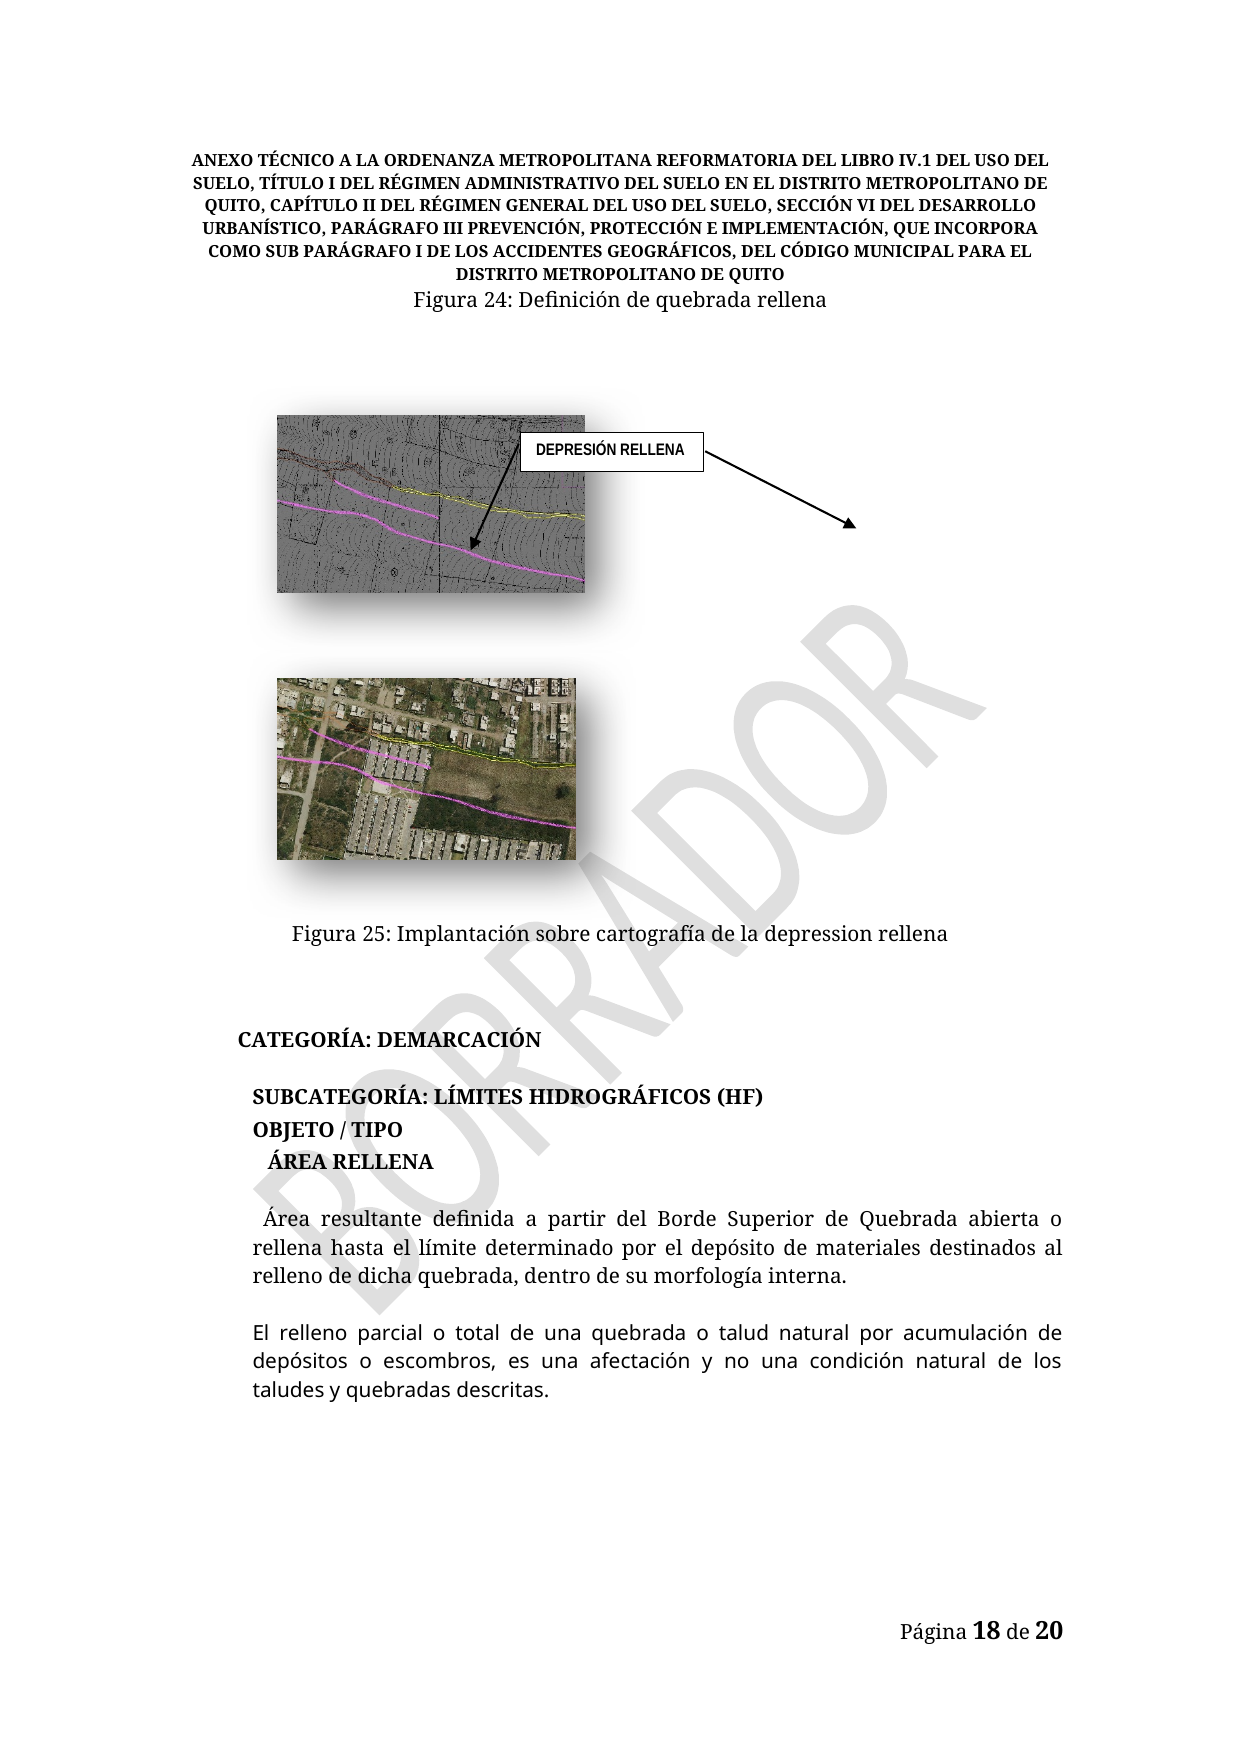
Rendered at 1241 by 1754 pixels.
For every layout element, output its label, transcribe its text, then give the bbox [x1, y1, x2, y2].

subtitle ÁREA RELLENA [267, 1147, 1063, 1176]
text Área resultante definida a partir del Borde Superior de Quebrada abierta o rellena hasta el límite determinado por el depósito de materiales destinados al relleno de dicha quebrada, dentro de su morfología interna. [252, 1204, 1063, 1290]
text OBJETO / TIPO [177, 1115, 1063, 1143]
picture [277, 678, 576, 860]
text Figura 24: Definición de quebrada rellena [177, 285, 1063, 313]
text El relleno parcial o total de una quebrada o talud natural por acumulación de depósitos o escombros, es una afectación y no una condición natural de los taludes y quebradas descritas. [252, 1318, 1063, 1403]
subtitle SUBCATEGORÍA: LÍMITES HIDROGRÁFICOS (HF) [252, 1082, 1063, 1111]
subtitle CATEGORÍA: DEMARCACIÓN [237, 1025, 1063, 1054]
picture [277, 415, 585, 593]
